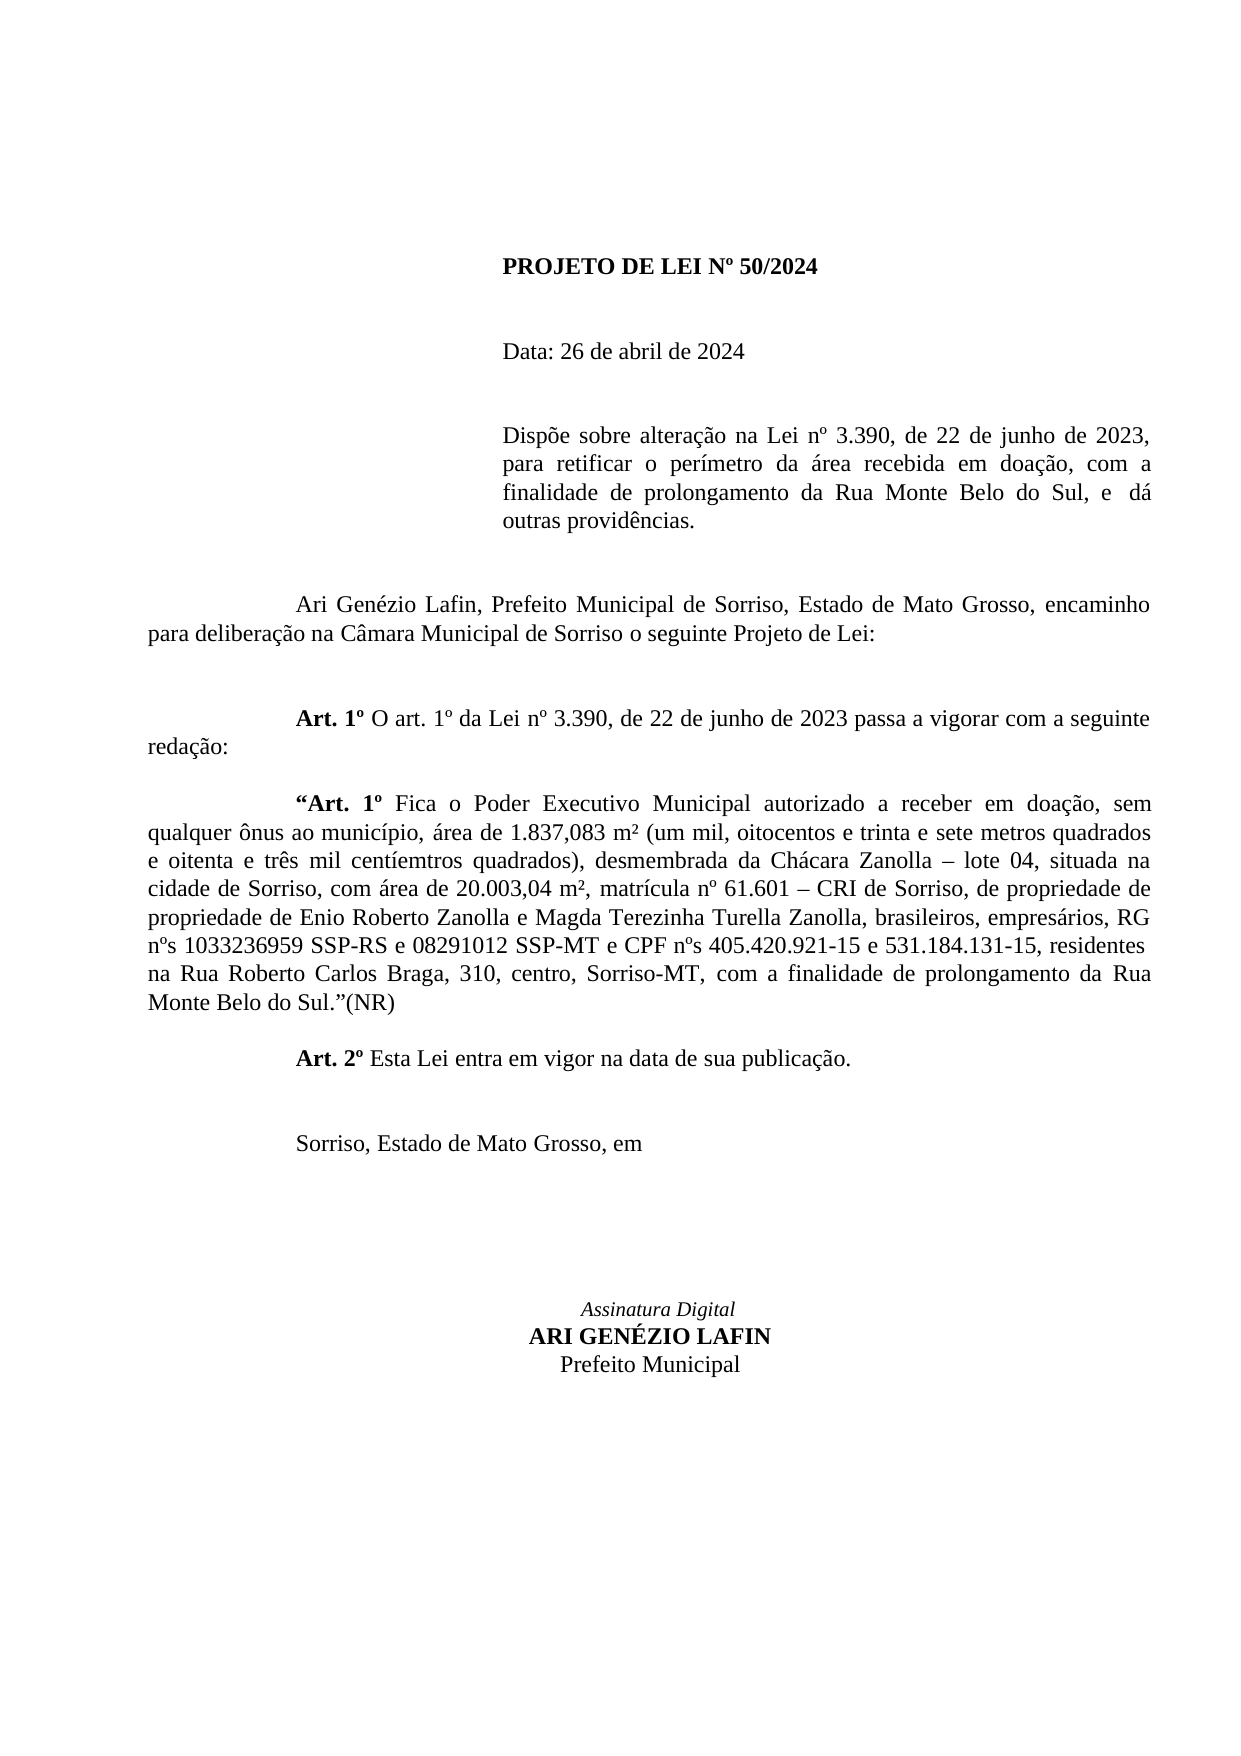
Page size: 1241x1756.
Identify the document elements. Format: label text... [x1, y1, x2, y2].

text redação: [148, 732, 1163, 760]
text Art. 2º Esta Lei entra em vigor na data de sua publicação. [296, 1044, 1163, 1072]
text Sorriso, Estado de Mato Grosso, em [296, 1129, 1163, 1156]
text Ari Genézio Lafin, Prefeito Municipal de Sorriso, Estado de Mato Grosso, encaminho para deliberação na Câmara Municipal de Sorriso o seguinte Projeto de Lei: [148, 591, 1163, 646]
text Assinatura Digital [135, 1297, 737, 1321]
text Art. 1º O art. 1º da Lei nº 3.390, de 22 de junho de 2023 passa a vigorar com a seguinte [296, 704, 1163, 732]
text na Rua Roberto Carlos Braga, 310, centro, Sorriso-MT, com a finalidade de prolongamento da Rua Monte Belo do Sul.”(NR) [148, 959, 1151, 1015]
subtitle ARI GENÉZIO LAFIN [522, 1322, 778, 1350]
subtitle PROJETO DE LEI Nº 50/2024 [502, 252, 1163, 279]
text Dispõe sobre alteração na Lei nº 3.390, de 22 de junho de 2023, para retificar o perímetro da área recebida em doação, com a finalidade de prolongamento da Rua Monte Belo do Sul, e dá outras providências. [502, 421, 1152, 534]
text “Art. 1º Fica o Poder Executivo Municipal autorizado a receber em doação, sem qualquer ônus ao município, área de 1.837,083 m² (um mil, oitocentos e trinta e sete metros quadrados e oitenta e três mil centíemtros quadrados), desmembrada da Chácara Zanolla – lote 04, situada na cidade de Sorriso, com área de 20.003,04 m², matrícula nº 61.601 – CRI de Sorriso, de propriedade de propriedade de Enio Roberto Zanolla e Magda Terezinha Turella Zanolla, brasileiros, empresários, RG nºs 1033236959 SSP-RS e 08291012 SSP-MT e CPF nºs 405.420.921-15 e 531.184.131-15, residentes [148, 789, 1152, 959]
text Data: 26 de abril de 2024 [502, 337, 1163, 364]
text Prefeito Municipal [135, 1350, 740, 1378]
